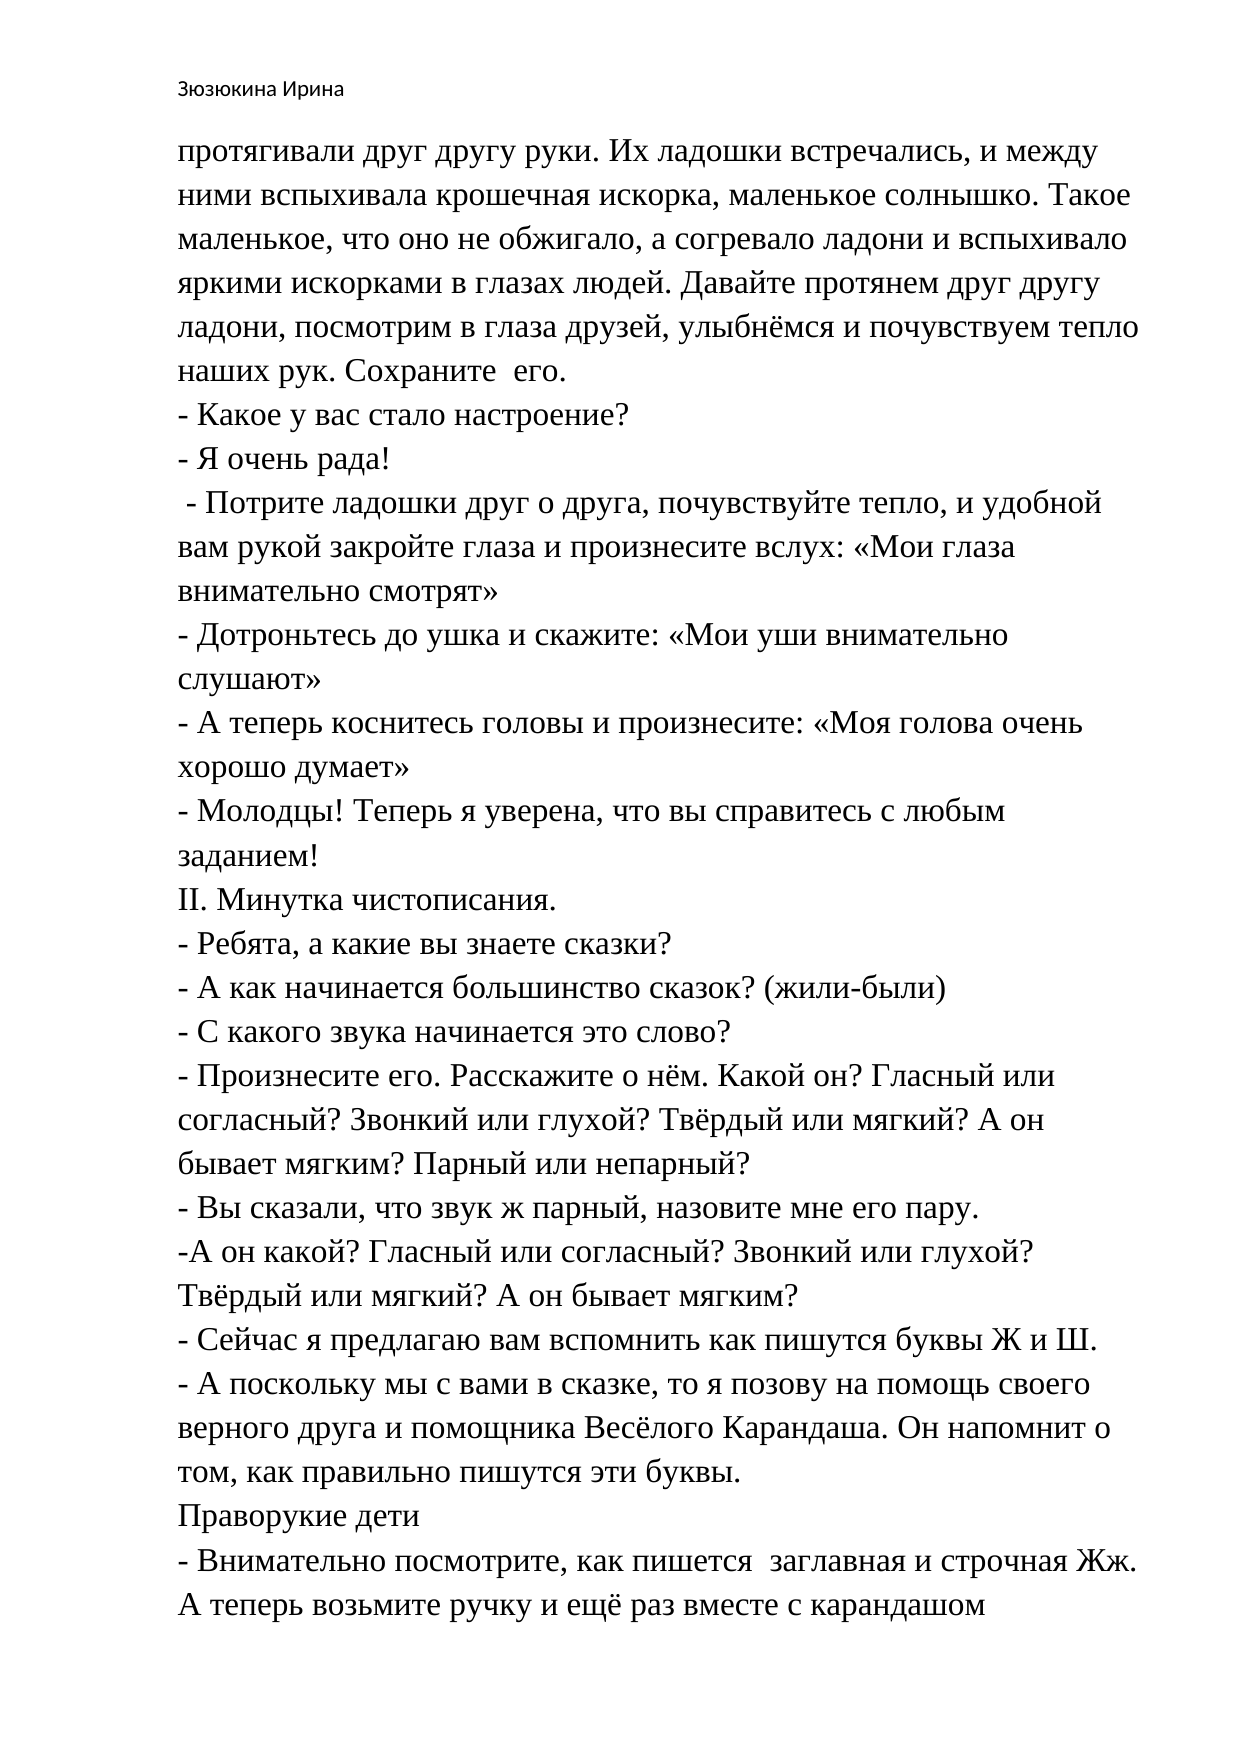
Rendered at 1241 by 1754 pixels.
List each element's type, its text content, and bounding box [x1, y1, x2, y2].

text - Произнесите его. Расскажите о нём. Какой он? Гласный или согласный? Звонкий или глухой? Твёрдый или мягкий? А он бывает мягким? Парный или непарный? [177, 1055, 1152, 1182]
text - А теперь коснитесь головы и произнесите: «Моя голова очень хорошо думает» [177, 703, 1152, 785]
text - Дотроньтесь до ушка и скажите: «Мои уши внимательно слушают» [177, 614, 1152, 697]
text - А поскольку мы с вами в сказке, то я позову на помощь своего верного друга и помощника Весёлого Карандаша. Он напомнит о том, как правильно пишутся эти буквы. [177, 1363, 1152, 1490]
text Праворукие дети [177, 1496, 1152, 1534]
text - Какое у вас стало настроение? [177, 394, 1152, 432]
text - С какого звука начинается это слово? [177, 1011, 1152, 1049]
text - Потрите ладошки друг о друга, почувствуйте тепло, и удобной вам рукой закройте глаза и произнесите вслух: «Мои глаза внимательно смотрят» [177, 482, 1152, 609]
text - Сейчас я предлагаю вам вспомнить как пишутся буквы Ж и Ш. [177, 1319, 1152, 1358]
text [177, 130, 1152, 388]
text - А как начинается большинство сказок? (жили-были) [177, 967, 1152, 1005]
text -А он какой? Гласный или согласный? Звонкий или глухой? Твёрдый или мягкий? А он бывает мягким? [177, 1231, 1152, 1314]
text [177, 1540, 1152, 1622]
text - Ребята, а какие вы знаете сказки? [177, 923, 1152, 961]
text - Вы сказали, что звук ж парный, назовите мне его пару. [177, 1187, 1152, 1226]
text II. Минутка чистописания. [177, 879, 1152, 917]
text - Я очень рада! [177, 438, 1152, 477]
text - Молодцы! Теперь я уверена, что вы справитесь с любым заданием! [177, 791, 1152, 873]
